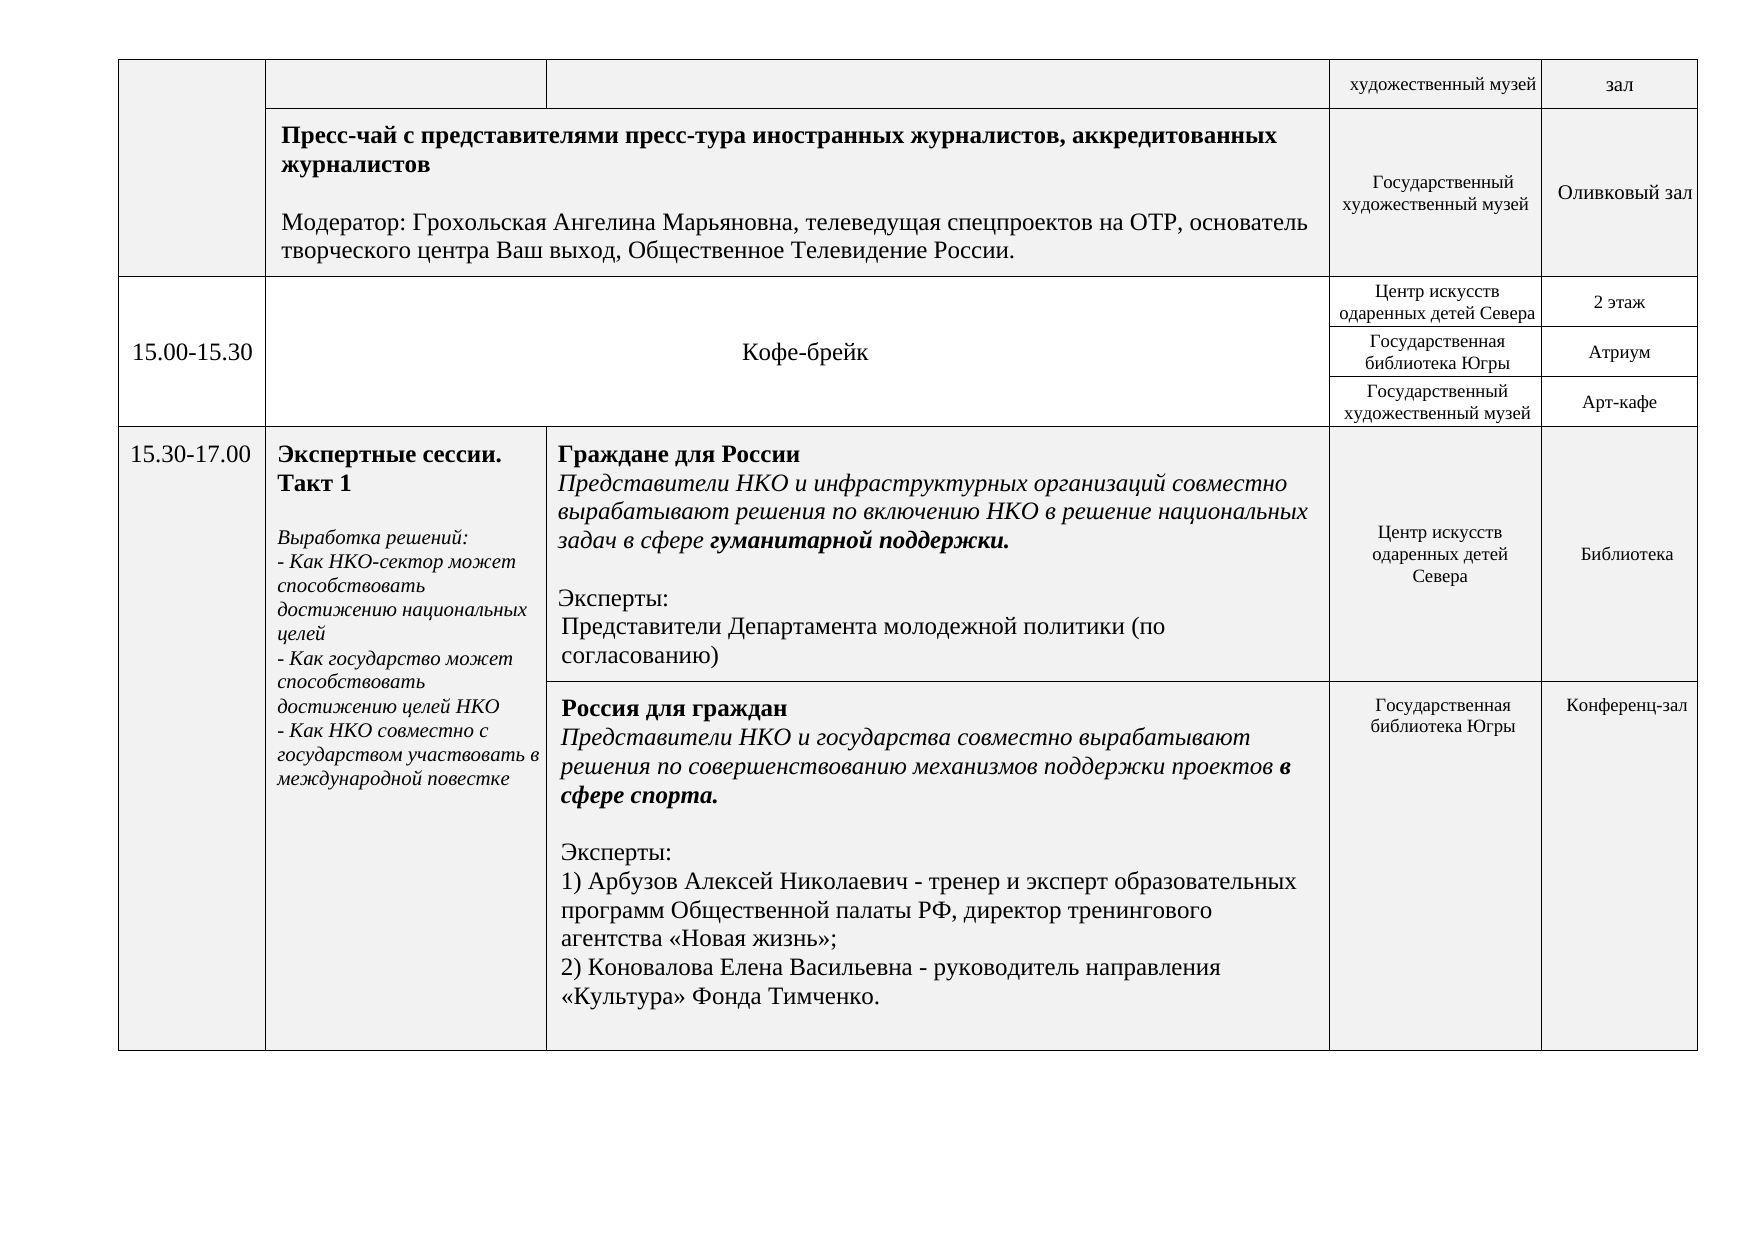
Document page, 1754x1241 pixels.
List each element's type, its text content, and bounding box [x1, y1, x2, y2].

table_cell Пресс-чай с представителями пресс-тура иностранных журналистов, аккредитованных журналистов Модератор: Грохольская Ангелина Марьяновна, телеведущая спецпроектов на ОТР, основатель творческого центра Ваш выход, Общественное Телевидение России. [266, 109, 1329, 276]
table_cell Атриум [1542, 327, 1697, 376]
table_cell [547, 682, 1329, 1050]
table_cell Кофе-брейк [266, 277, 1329, 426]
table_cell Государственный художественный музей [1330, 377, 1541, 426]
table_cell Арт-кафе [1542, 377, 1697, 426]
table_cell Конференц-зал [1542, 682, 1697, 1050]
table_cell Оливковый зал [1542, 109, 1697, 276]
table_cell Государственный художественный музей [1330, 109, 1541, 276]
table_cell 15.30-17.00 [119, 427, 265, 1050]
table_cell 2 этаж [1542, 277, 1697, 326]
table_cell Центр искусств одаренных детей Севера [1330, 427, 1541, 681]
table_cell Граждане для России Представители НКО и инфраструктурных организаций совместно вырабатывают решения по включению НКО в решение национальных задач в сфере гуманитарной поддержки. Эксперты: Представители Департамента молодежной политики (по согласованию) [547, 427, 1329, 681]
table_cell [1330, 60, 1541, 108]
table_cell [1330, 682, 1541, 1050]
table_cell Центр искусств одаренных детей Севера [1330, 277, 1541, 326]
table_cell Конференц-зал [1542, 60, 1697, 108]
table_cell Экспертные сессии. Такт 1 Выработка решений: - Как НКО-сектор может способствовать достижению национальных целей - Как государство может способствовать достижению целей НКО - Как НКО совместно с государством участвовать в международной повестке [266, 427, 546, 1050]
table_cell 15.00-15.30 [119, 277, 265, 426]
table_cell Государственная библиотека Югры [1330, 327, 1541, 376]
table_cell Библиотека [1542, 427, 1697, 681]
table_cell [547, 60, 1329, 108]
